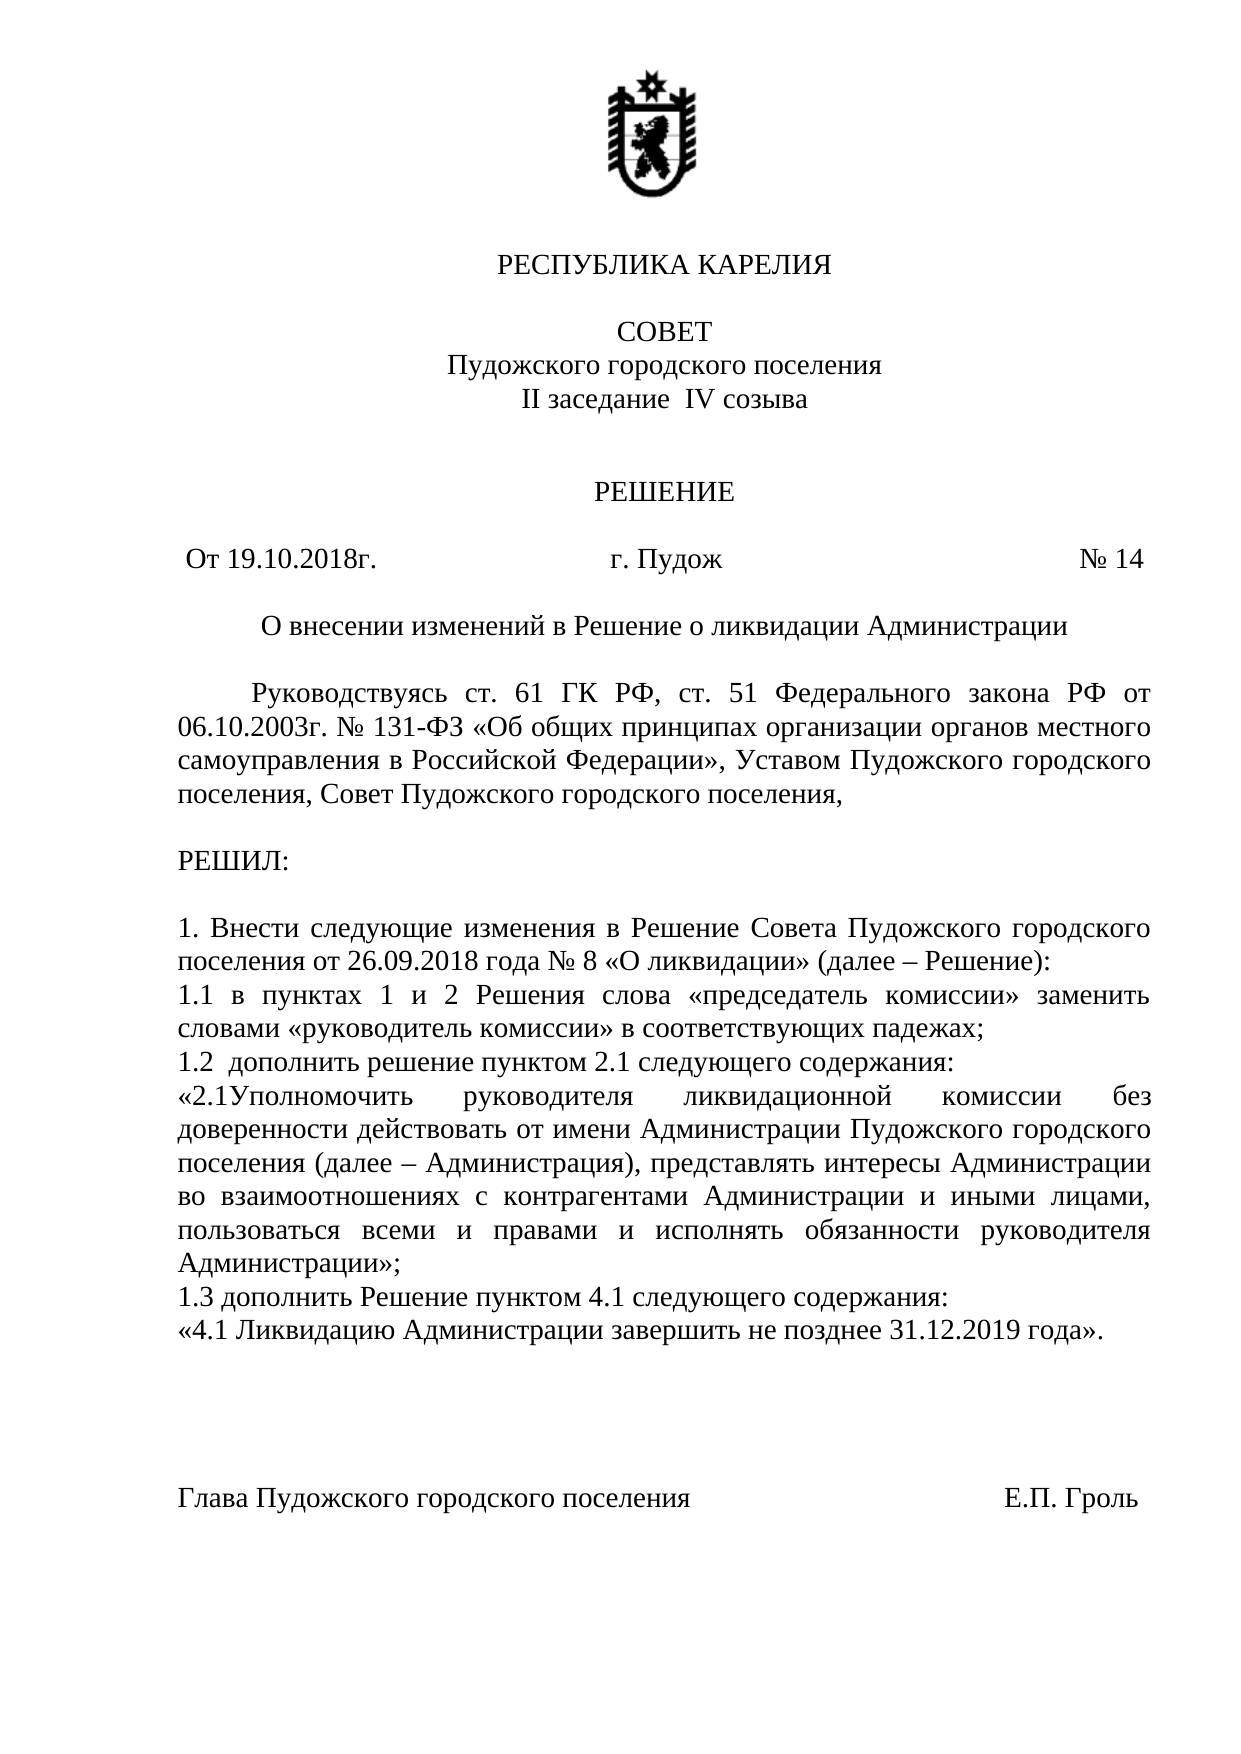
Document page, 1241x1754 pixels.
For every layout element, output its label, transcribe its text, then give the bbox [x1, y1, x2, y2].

text От 19.10.2018г. г. Пудож № 14 [177, 541, 1152, 574]
text Глава Пудожского городского поселения Е.П. Гроль [177, 1480, 1152, 1514]
text РЕШЕНИЕ [177, 474, 1152, 507]
title 1. Внести следующие изменения в Решение Совета Пудожского городского поселения от 26.09.2018 года № 8 «О ликвидации» (далее – Решение): [177, 910, 1152, 977]
title 1.3 дополнить Решение пунктом 4.1 следующего содержания: [177, 1279, 1152, 1312]
title РЕШИЛ: [177, 843, 1152, 876]
title 1.1 в пунктах 1 и 2 Решения слова «председатель комиссии» заменить словами «руководитель комиссии» в соответствующих падежах; [177, 977, 1152, 1044]
title О внесении изменений в Решение о ликвидации Администрации [177, 608, 1152, 642]
title 1.2 дополнить решение пунктом 2.1 следующего содержания: [177, 1044, 1152, 1078]
title Руководствуясь ст. 61 ГК РФ, ст. 51 Федерального закона РФ от 06.10.2003г. № 131-ФЗ «Об общих принципах организации органов местного самоуправления в Российской Федерации», Уставом Пудожского городского поселения, Совет Пудожского городского поселения, [177, 675, 1152, 809]
text Пудожского городского поселения [177, 347, 1152, 381]
text II заседание IV созыва [177, 381, 1152, 414]
title «4.1 Ликвидацию Администрации завершить не позднее 31.12.2019 года». [177, 1312, 1152, 1346]
text РЕСПУБЛИКА КАРЕЛИЯ [177, 247, 1152, 280]
text СОВЕТ [177, 314, 1152, 347]
title «2.1Уполномочить руководителя ликвидационной комиссии без доверенности действовать от имени Администрации Пудожского городского поселения (далее – Администрация), представлять интересы Администрации во взаимоотношениях с контрагентами Администрации и иными лицами, пользоваться всеми и правами и исполнять обязанности руководителя Администрации»; [177, 1078, 1152, 1279]
